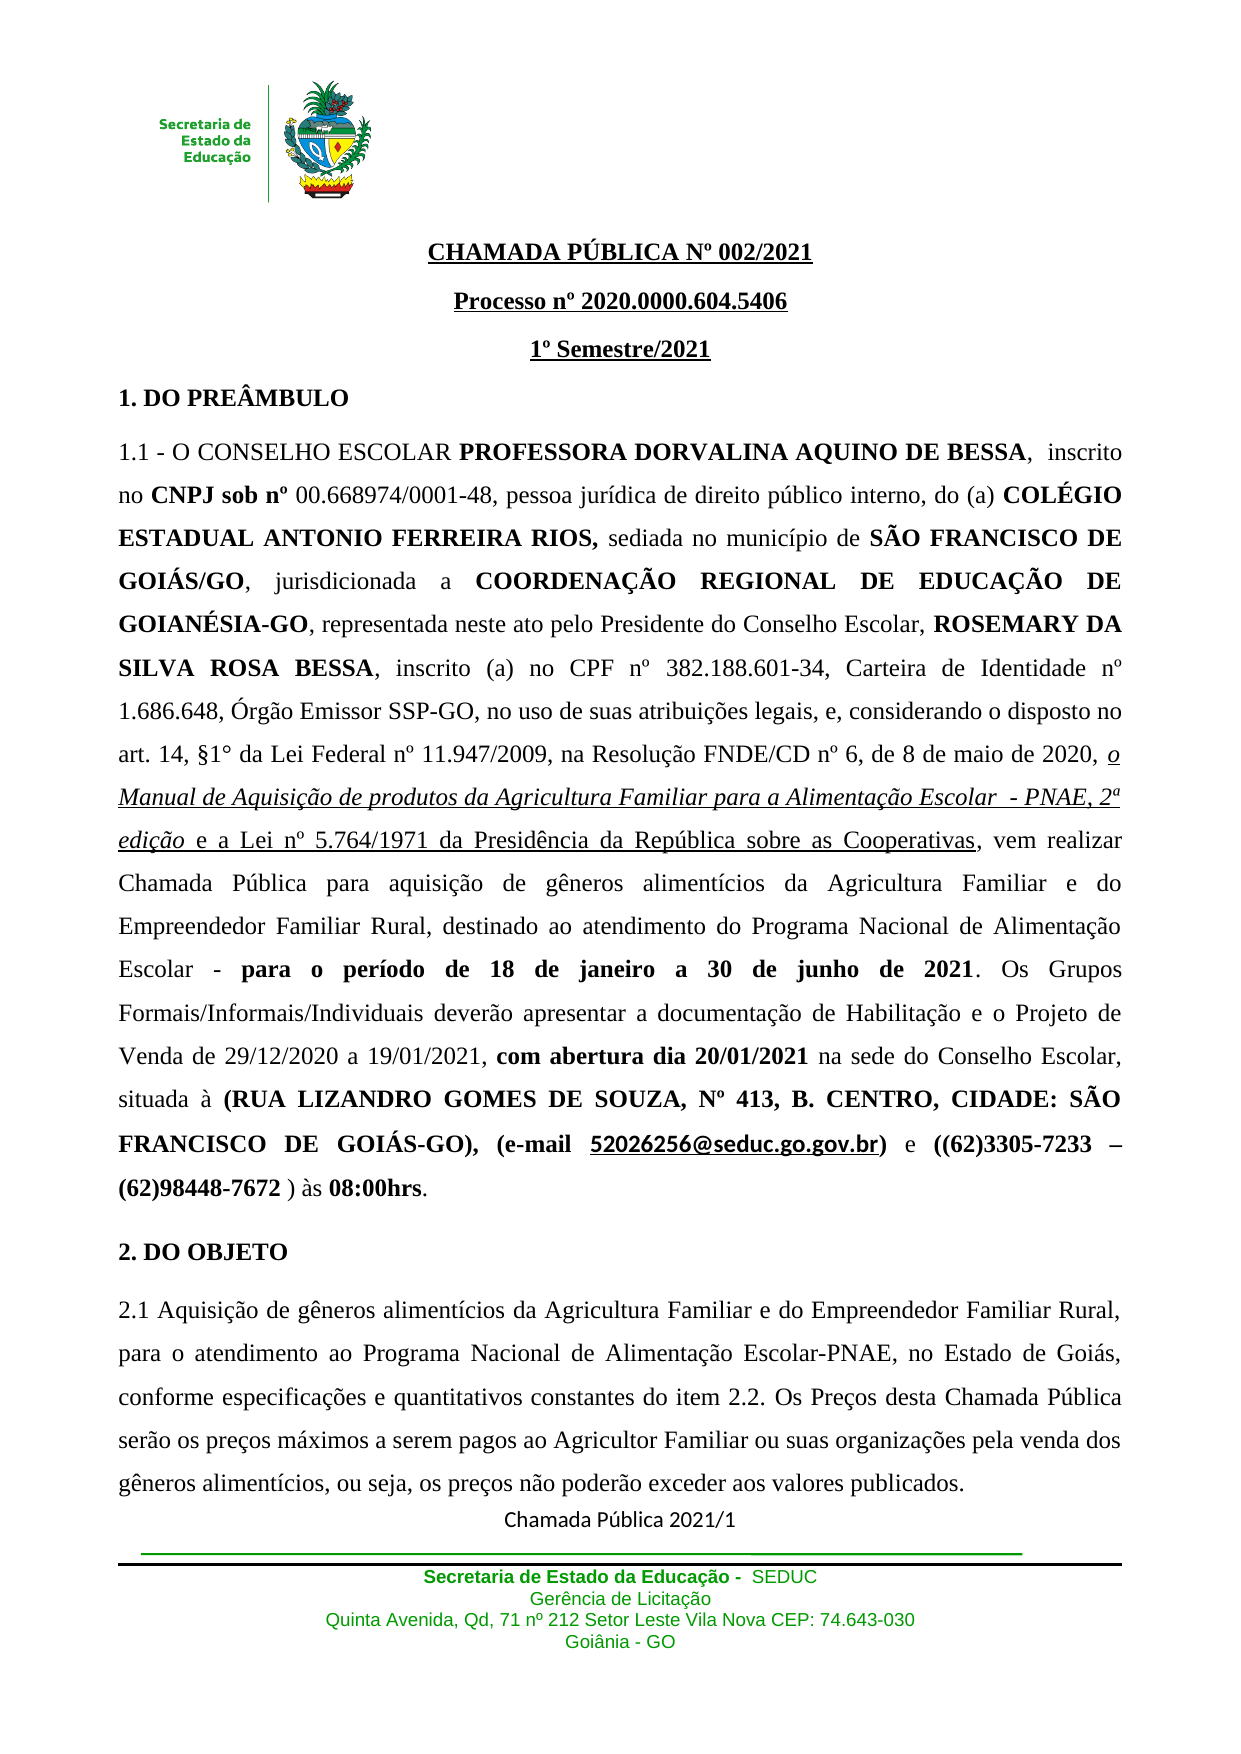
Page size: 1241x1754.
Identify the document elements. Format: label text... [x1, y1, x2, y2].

text 2. DO OBJETO [118, 1237, 1122, 1265]
text 1º Semestre/2021 [118, 334, 1122, 363]
text 1.1 - O CONSELHO ESCOLAR PROFESSORA DORVALINA AQUINO DE BESSA, inscrito no CNPJ sob nº 00.668974/0001-48, pessoa jurídica de direito público interno, do (a) COLÉGIO ESTADUAL ANTONIO FERREIRA RIOS, sediada no município de SÃO FRANCISCO DE GOIÁS/GO, jurisdicionada a COORDENAÇÃO REGIONAL DE EDUCAÇÃO DE GOIANÉSIA-GO, representada neste ato pelo Presidente do Conselho Escolar, ROSEMARY DA SILVA ROSA BESSA, inscrito (a) no CPF nº 382.188.601-34, Carteira de Identidade nº 1.686.648, Órgão Emissor SSP-GO, no uso de suas atribuições legais, e, considerando o disposto no art. 14, §1° da Lei Federal nº 11.947/2009, na Resolução FNDE/CD nº 6, de 8 de maio de 2020, o Manual de Aquisição de produtos da Agricultura Familiar para a Alimentação Escolar - PNAE, 2ª edição e a Lei nº 5.764/1971 da Presidência da República sobre as Cooperativas, vem realizar Chamada Pública para aquisição de gêneros alimentícios da Agricultura Familiar e do Empreendedor Familiar Rural, destinado ao atendimento do Programa Nacional de Alimentação Escolar - para o período de 18 de janeiro a 30 de junho de 2021. Os Grupos Formais/Informais/Individuais deverão apresentar a documentação de Habilitação e o Projeto de Venda de 29/12/2020 a 19/01/2021, com abertura dia 20/01/2021 na sede do Conselho Escolar, situada à (RUA LIZANDRO GOMES DE SOUZA, Nº 413, B. CENTRO, CIDADE: SÃO FRANCISCO DE GOIÁS-GO), (e-mail 52026256@seduc.go.gov.br) e ((62)3305-7233 – (62)98448-7672 ) às 08:00hrs. [118, 437, 1122, 1201]
text Processo nº 2020.0000.604.5406 [118, 286, 1122, 314]
text CHAMADA PÚBLICA Nº 002/2021 [118, 237, 1122, 266]
picture [118, 73, 412, 210]
text 1. DO PREÂMBULO [118, 383, 1122, 412]
text 2.1 Aquisição de gêneros alimentícios da Agricultura Familiar e do Empreendedor Familiar Rural, para o atendimento ao Programa Nacional de Alimentação Escolar-PNAE, no Estado de Goiás, conforme especificações e quantitativos constantes do item 2.2. Os Preços desta Chamada Pública serão os preços máximos a serem pagos ao Agricultor Familiar ou suas organizações pela venda dos gêneros alimentícios, ou seja, os preços não poderão exceder aos valores publicados. [118, 1295, 1122, 1497]
